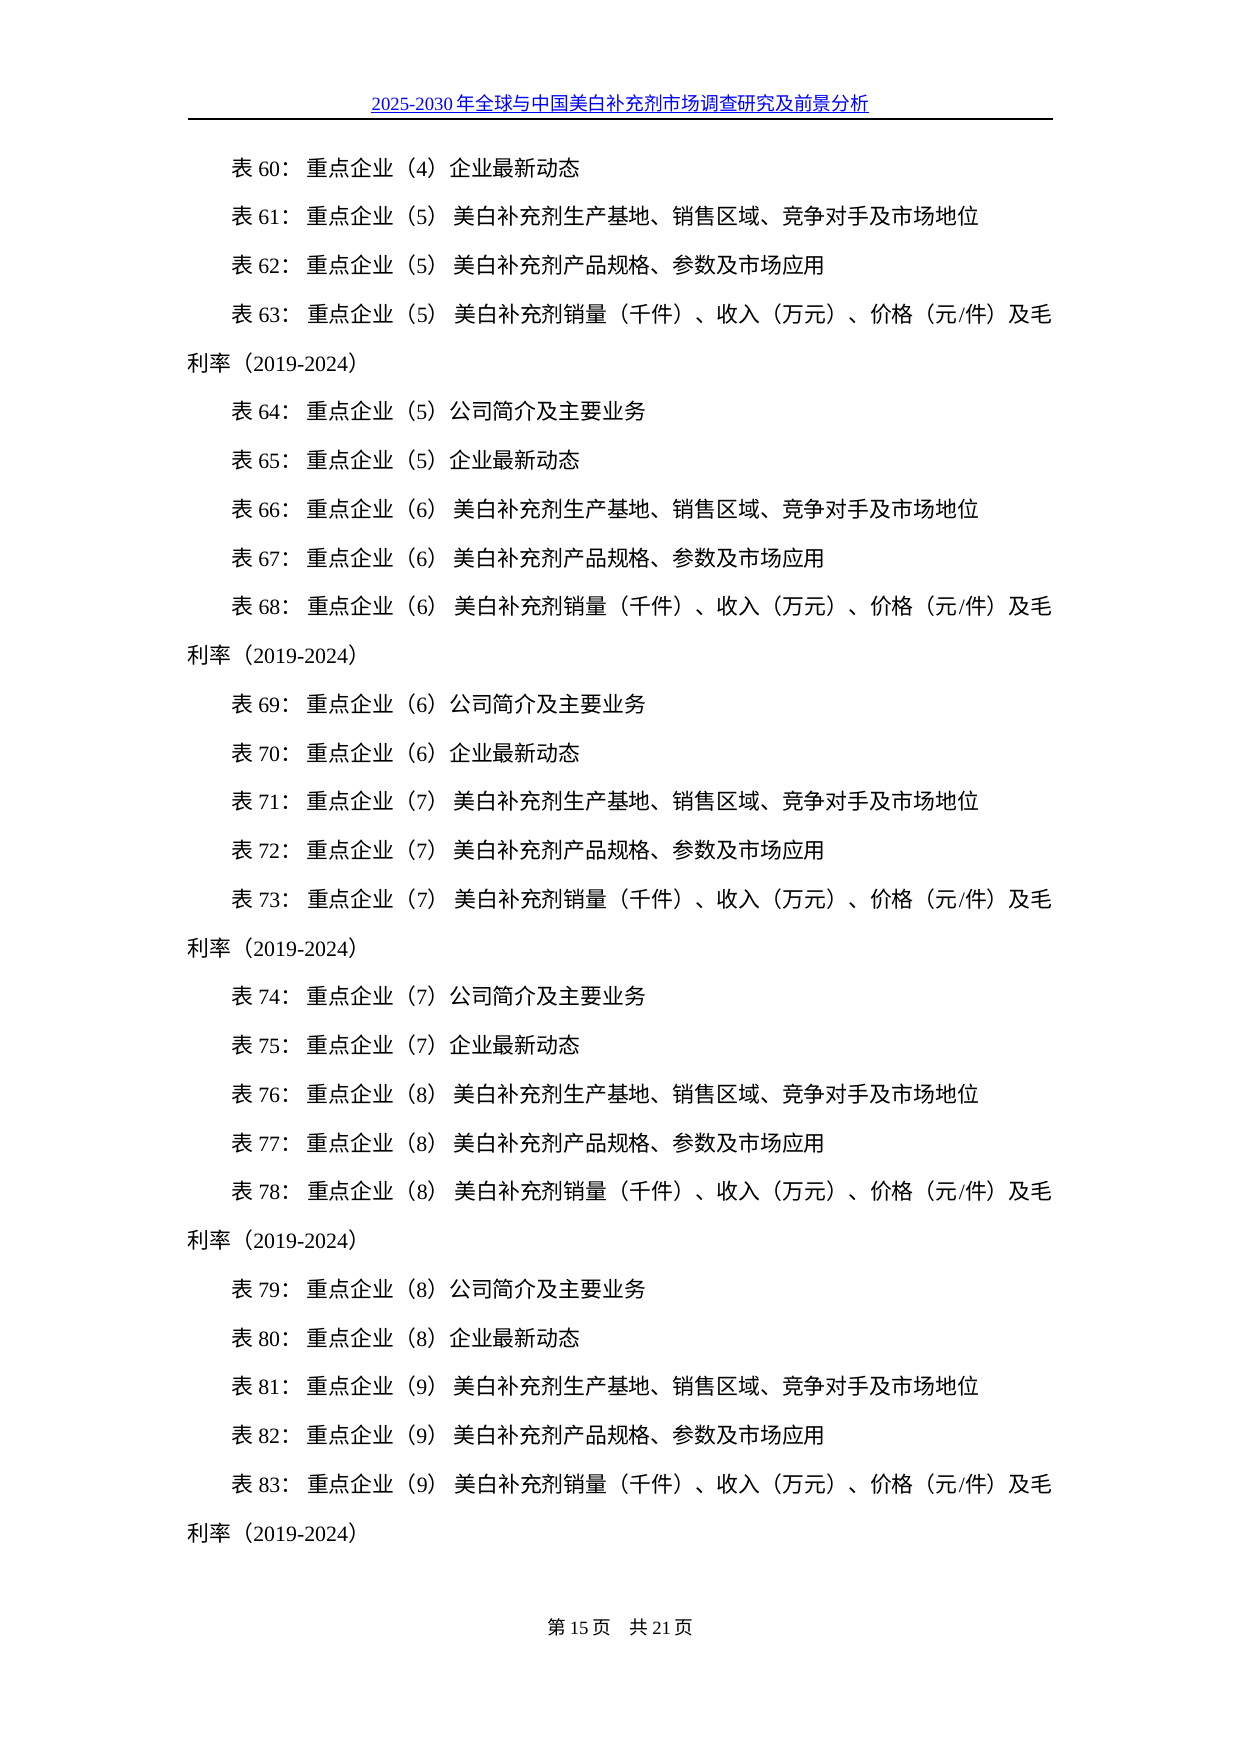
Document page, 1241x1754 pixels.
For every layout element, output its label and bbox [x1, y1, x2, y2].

text [187, 150, 1053, 1548]
